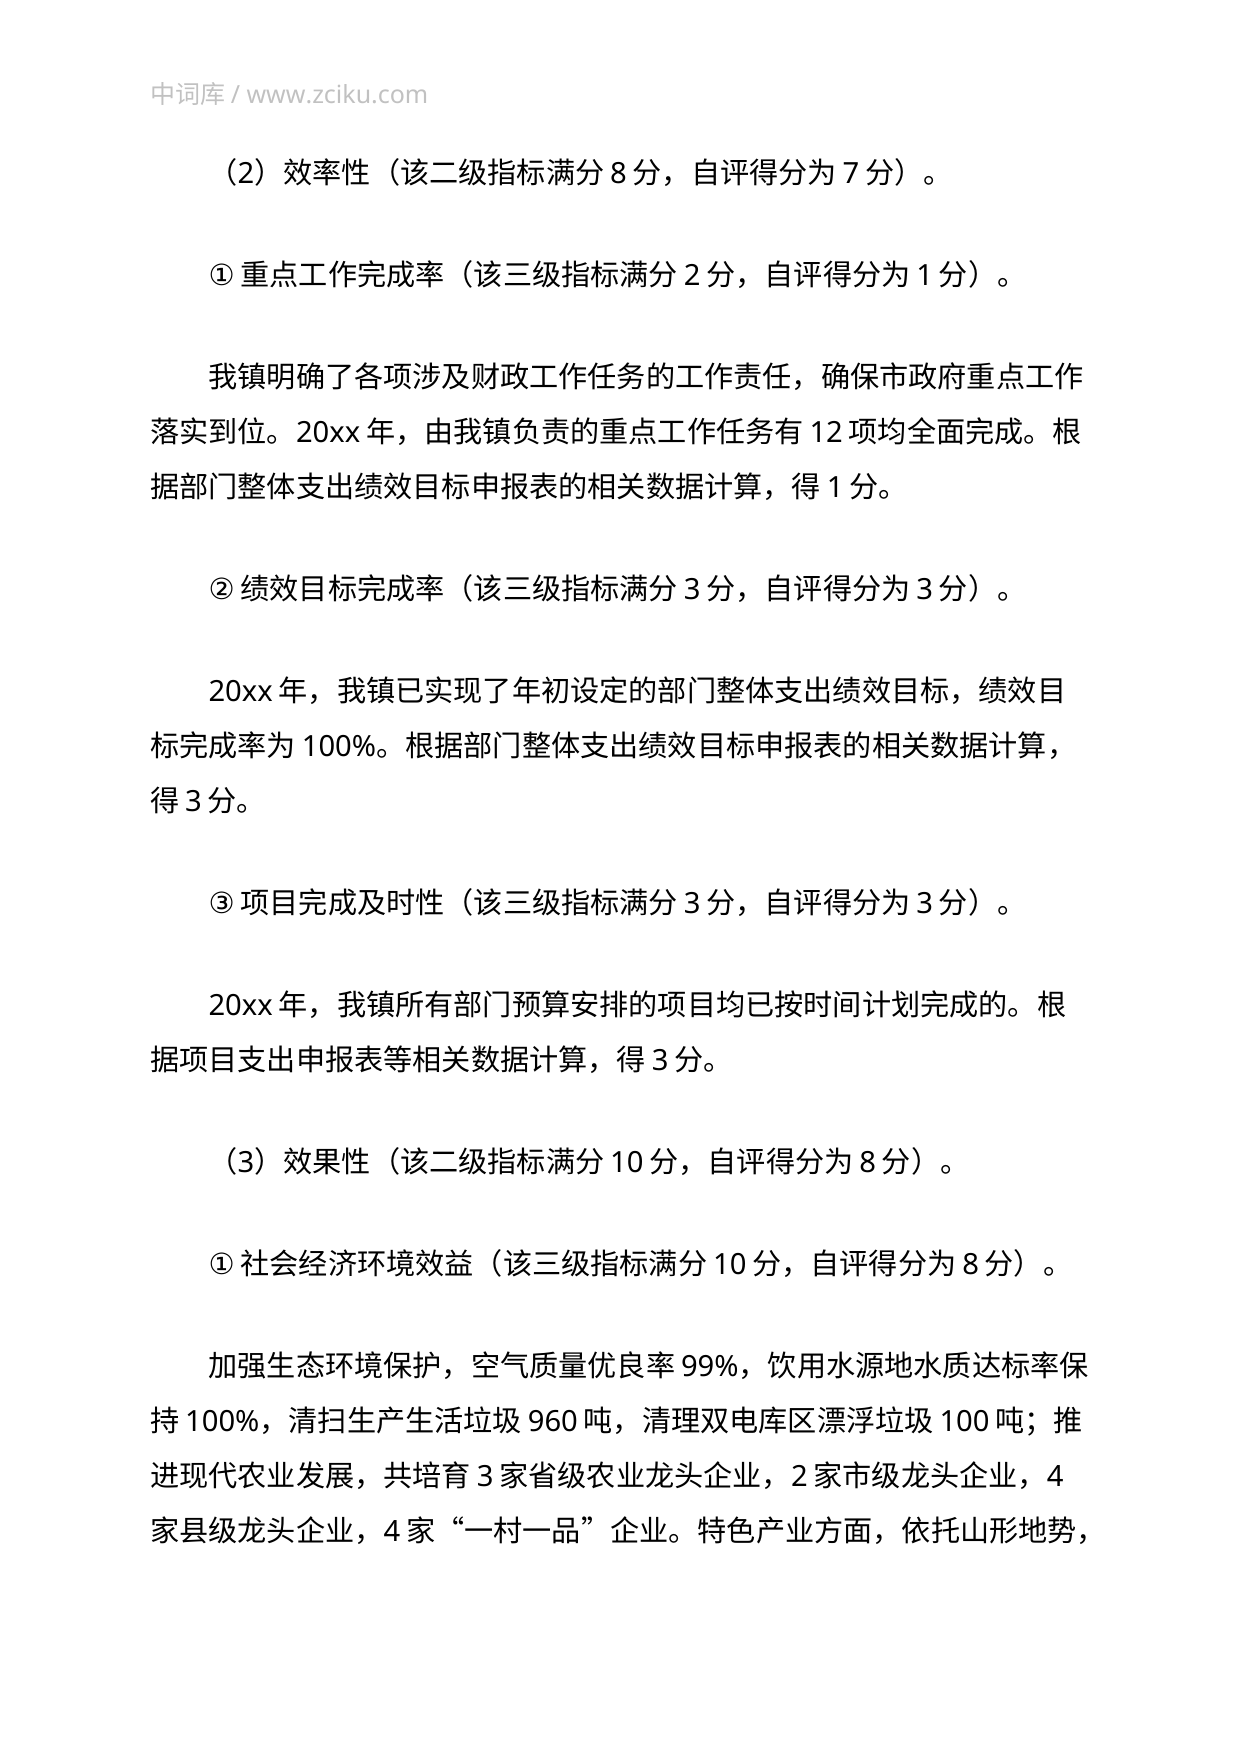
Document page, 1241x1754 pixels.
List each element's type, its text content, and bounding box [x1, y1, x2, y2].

text ①社会经济环境效益（该三级指标满分10分，自评得分为8分）。 [150, 1241, 1090, 1283]
text ②绩效目标完成率（该三级指标满分3分，自评得分为3分）。 [150, 566, 1090, 608]
text （3）效果性（该二级指标满分10分，自评得分为8分）。 [150, 1139, 1090, 1181]
text （2）效率性（该二级指标满分8分，自评得分为7分）。 [150, 150, 1090, 192]
text 我镇明确了各项涉及财政工作任务的工作责任，确保市政府重点工作落实到位。20xx年，由我镇负责的重点工作任务有12项均全面完成。根据部门整体支出绩效目标申报表的相关数据计算，得1分。 [150, 354, 1090, 506]
text 20xx年，我镇已实现了年初设定的部门整体支出绩效目标，绩效目标完成率为100%。根据部门整体支出绩效目标申报表的相关数据计算，得3分。 [150, 668, 1090, 820]
text ③项目完成及时性（该三级指标满分3分，自评得分为3分）。 [150, 880, 1090, 922]
text 20xx年，我镇所有部门预算安排的项目均已按时间计划完成的。根据项目支出申报表等相关数据计算，得3分。 [150, 982, 1090, 1079]
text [150, 1343, 1090, 1550]
text ①重点工作完成率（该三级指标满分2分，自评得分为1分）。 [150, 252, 1090, 294]
